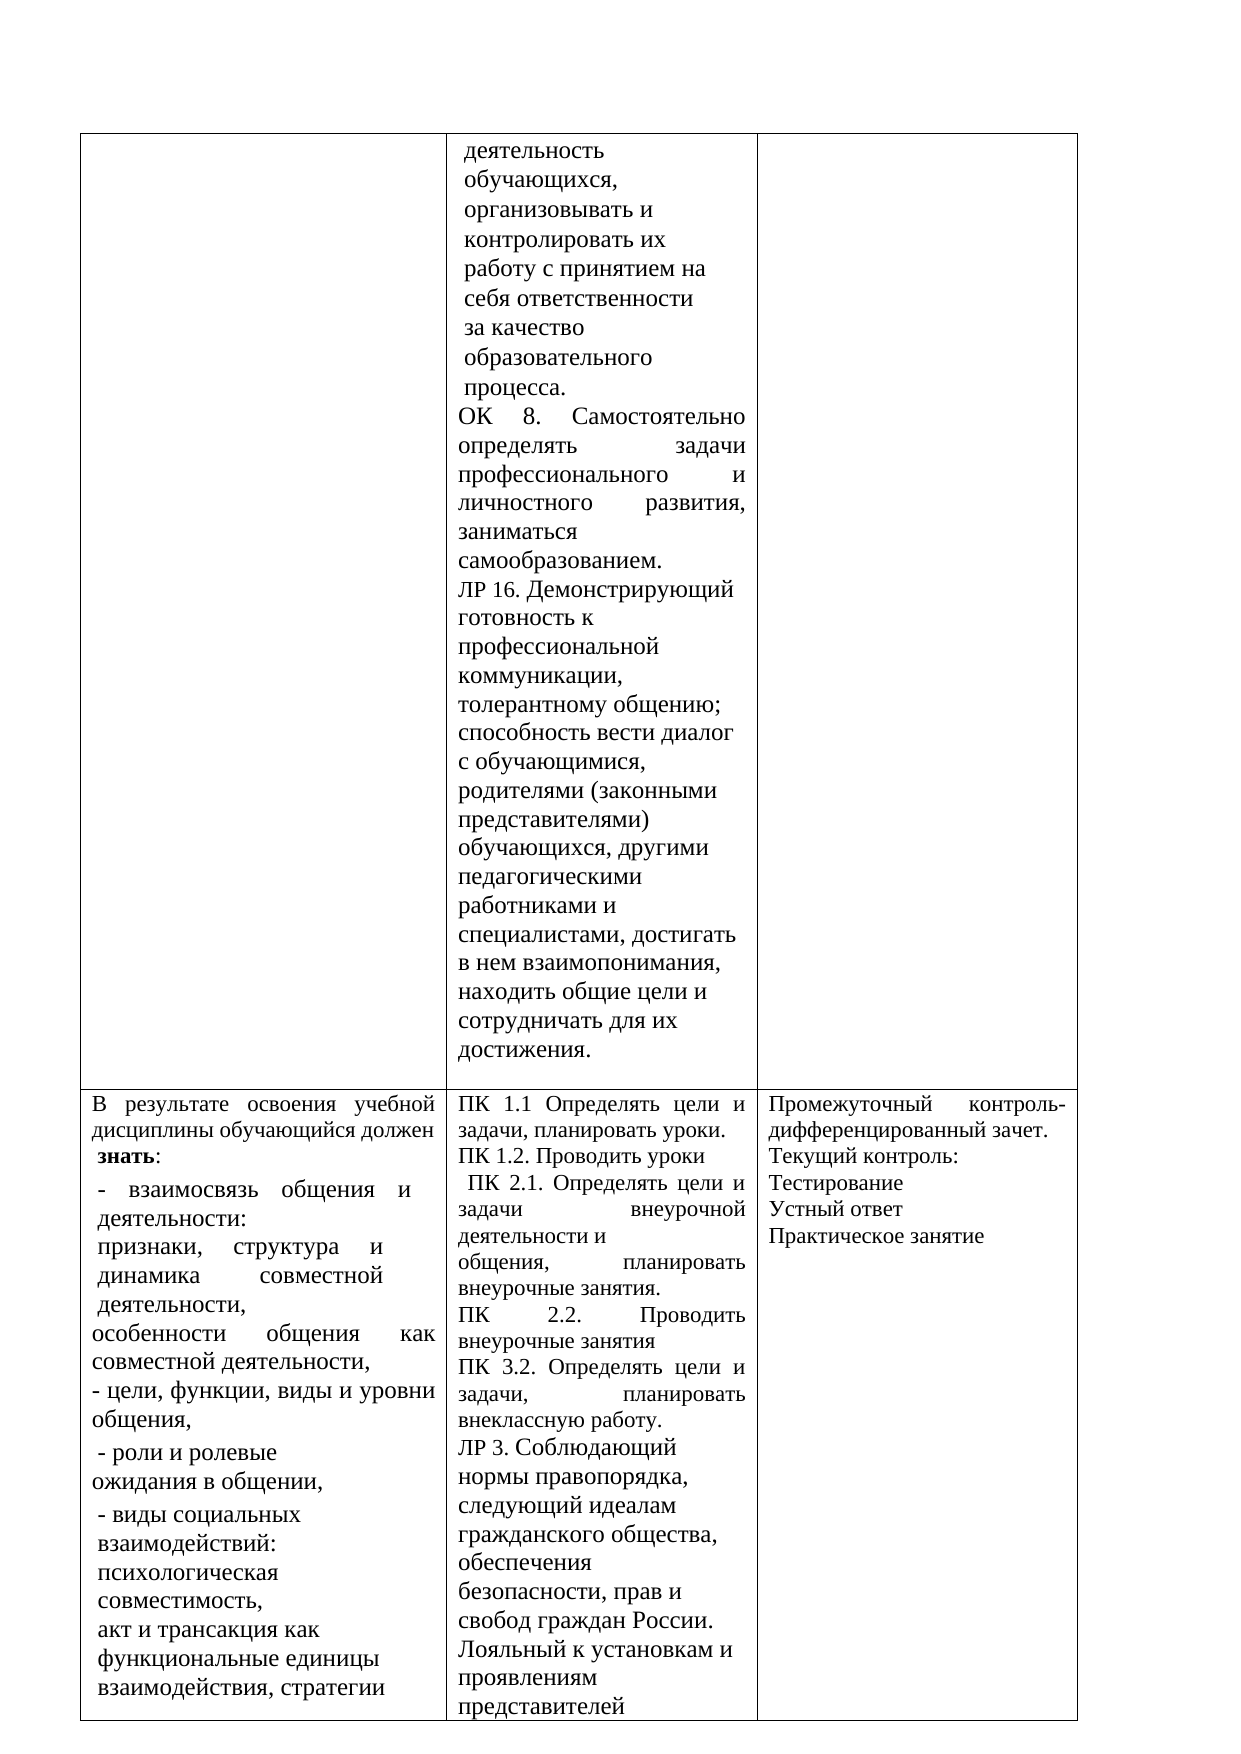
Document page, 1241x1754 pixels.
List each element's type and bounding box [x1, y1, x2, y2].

table_cell [447, 134, 757, 1089]
table_cell [758, 1090, 1077, 1720]
table_cell [447, 1090, 757, 1720]
table_cell [81, 134, 446, 1089]
table_cell [81, 1090, 446, 1720]
table_cell [758, 134, 1077, 1089]
